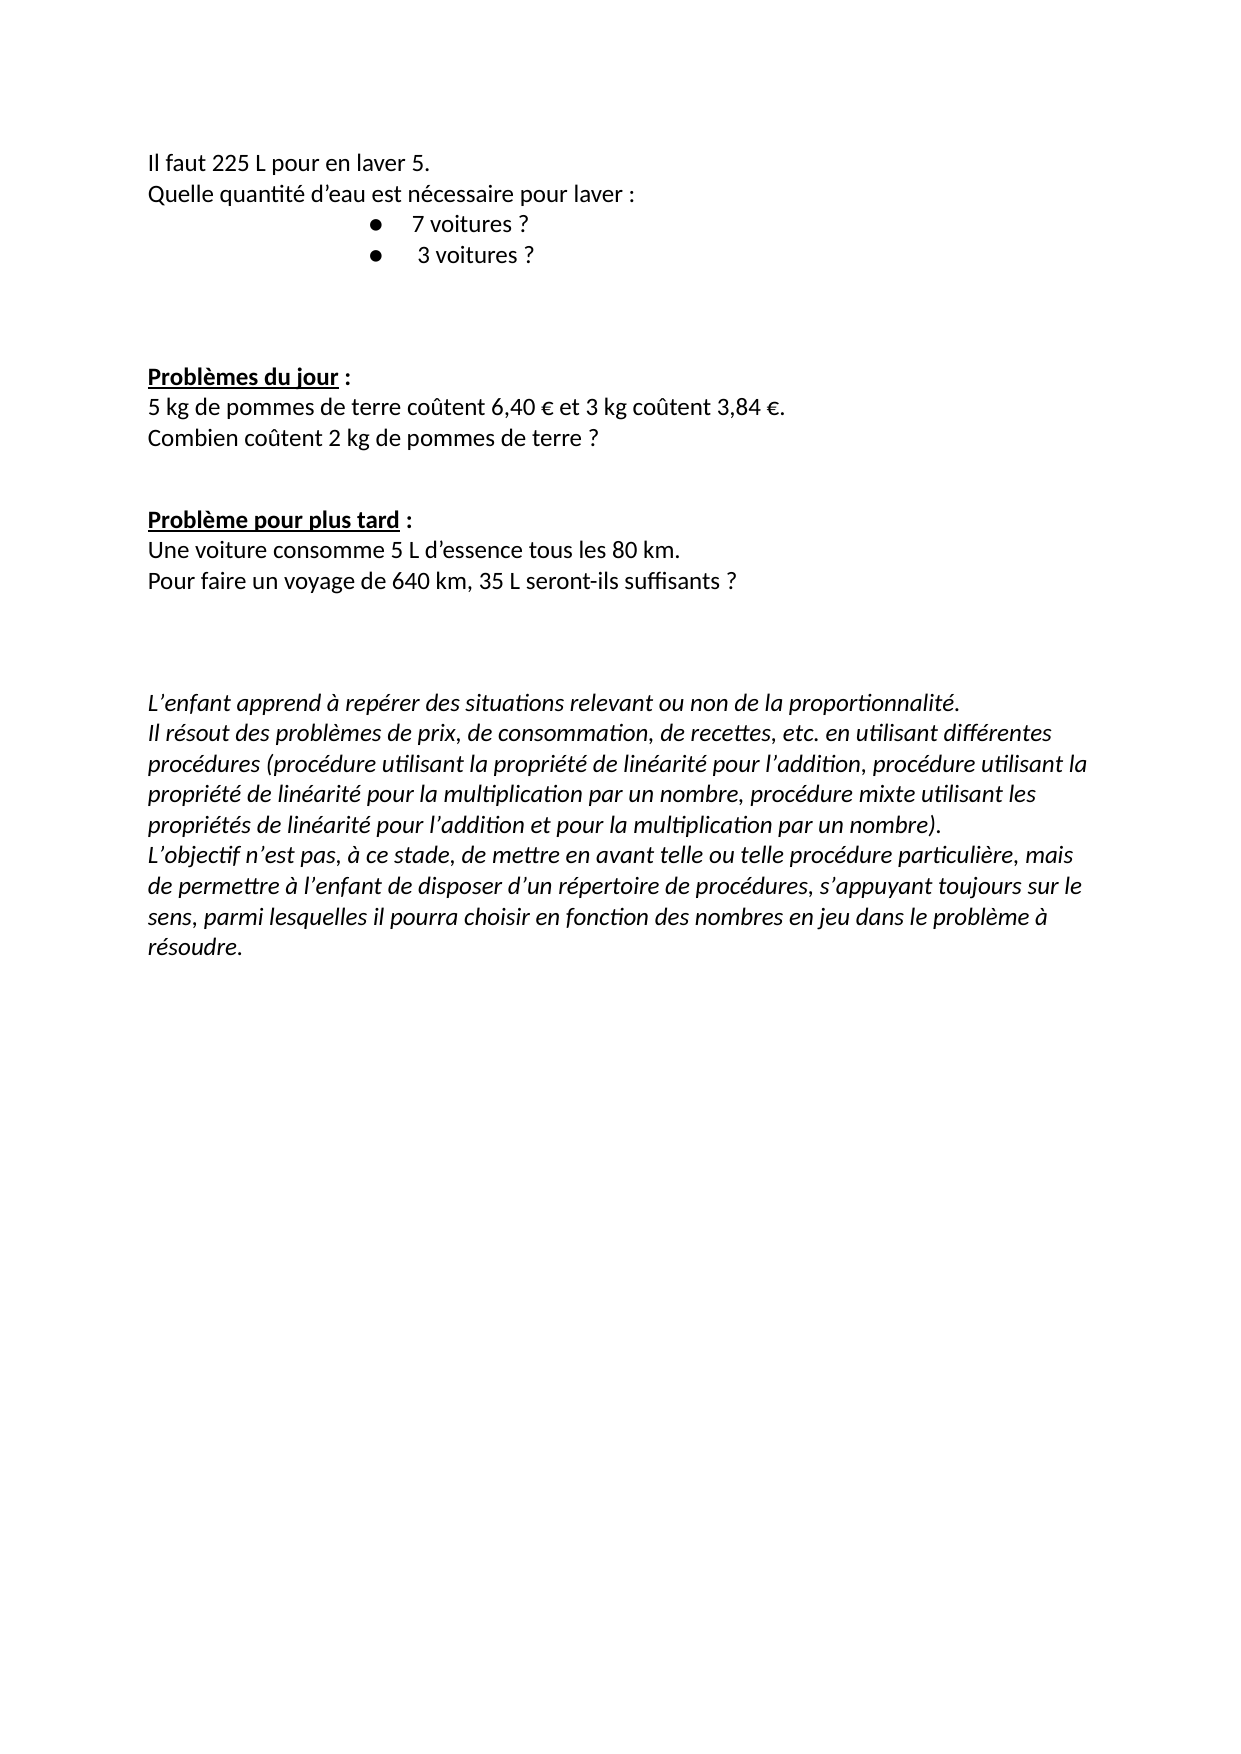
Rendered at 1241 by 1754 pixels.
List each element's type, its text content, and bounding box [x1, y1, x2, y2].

text ● 3 voitures ? [148, 239, 1093, 270]
text Problèmes du jour : [148, 361, 1093, 392]
text Pour faire un voyage de 640 km, 35 L seront-ils suffisants ? [148, 565, 1093, 596]
text ● 7 voitures ? [148, 209, 1093, 239]
text Une voiture consomme 5 L d’essence tous les 80 km. [148, 534, 1093, 565]
text L’enfant apprend à repérer des situations relevant ou non de la proportionnalité. [148, 687, 1093, 718]
text Il résout des problèmes de prix, de consommation, de recettes, etc. en utilisant différentes procédures (procédure utilisant la propriété de linéarité pour l’addition, procédure utilisant la propriété de linéarité pour la multiplication par un nombre, procédure mixte utilisant les propriétés de linéarité pour l’addition et pour la multiplication par un nombre). [148, 718, 1093, 840]
text Combien coûtent 2 kg de pommes de terre ? [148, 422, 1093, 453]
text Quelle quantité d’eau est nécessaire pour laver : [148, 178, 1093, 209]
text Il faut 225 L pour en laver 5. [148, 148, 1093, 178]
text L’objectif n’est pas, à ce stade, de mettre en avant telle ou telle procédure particulière, mais de permettre à l’enfant de disposer d’un répertoire de procédures, s’appuyant toujours sur le sens, parmi lesquelles il pourra choisir en fonction des nombres en jeu dans le problème à résoudre. [148, 840, 1093, 962]
text 5 kg de pommes de terre coûtent 6,40 € et 3 kg coûtent 3,84 €. [148, 392, 1093, 422]
text Problème pour plus tard : [148, 504, 1093, 534]
